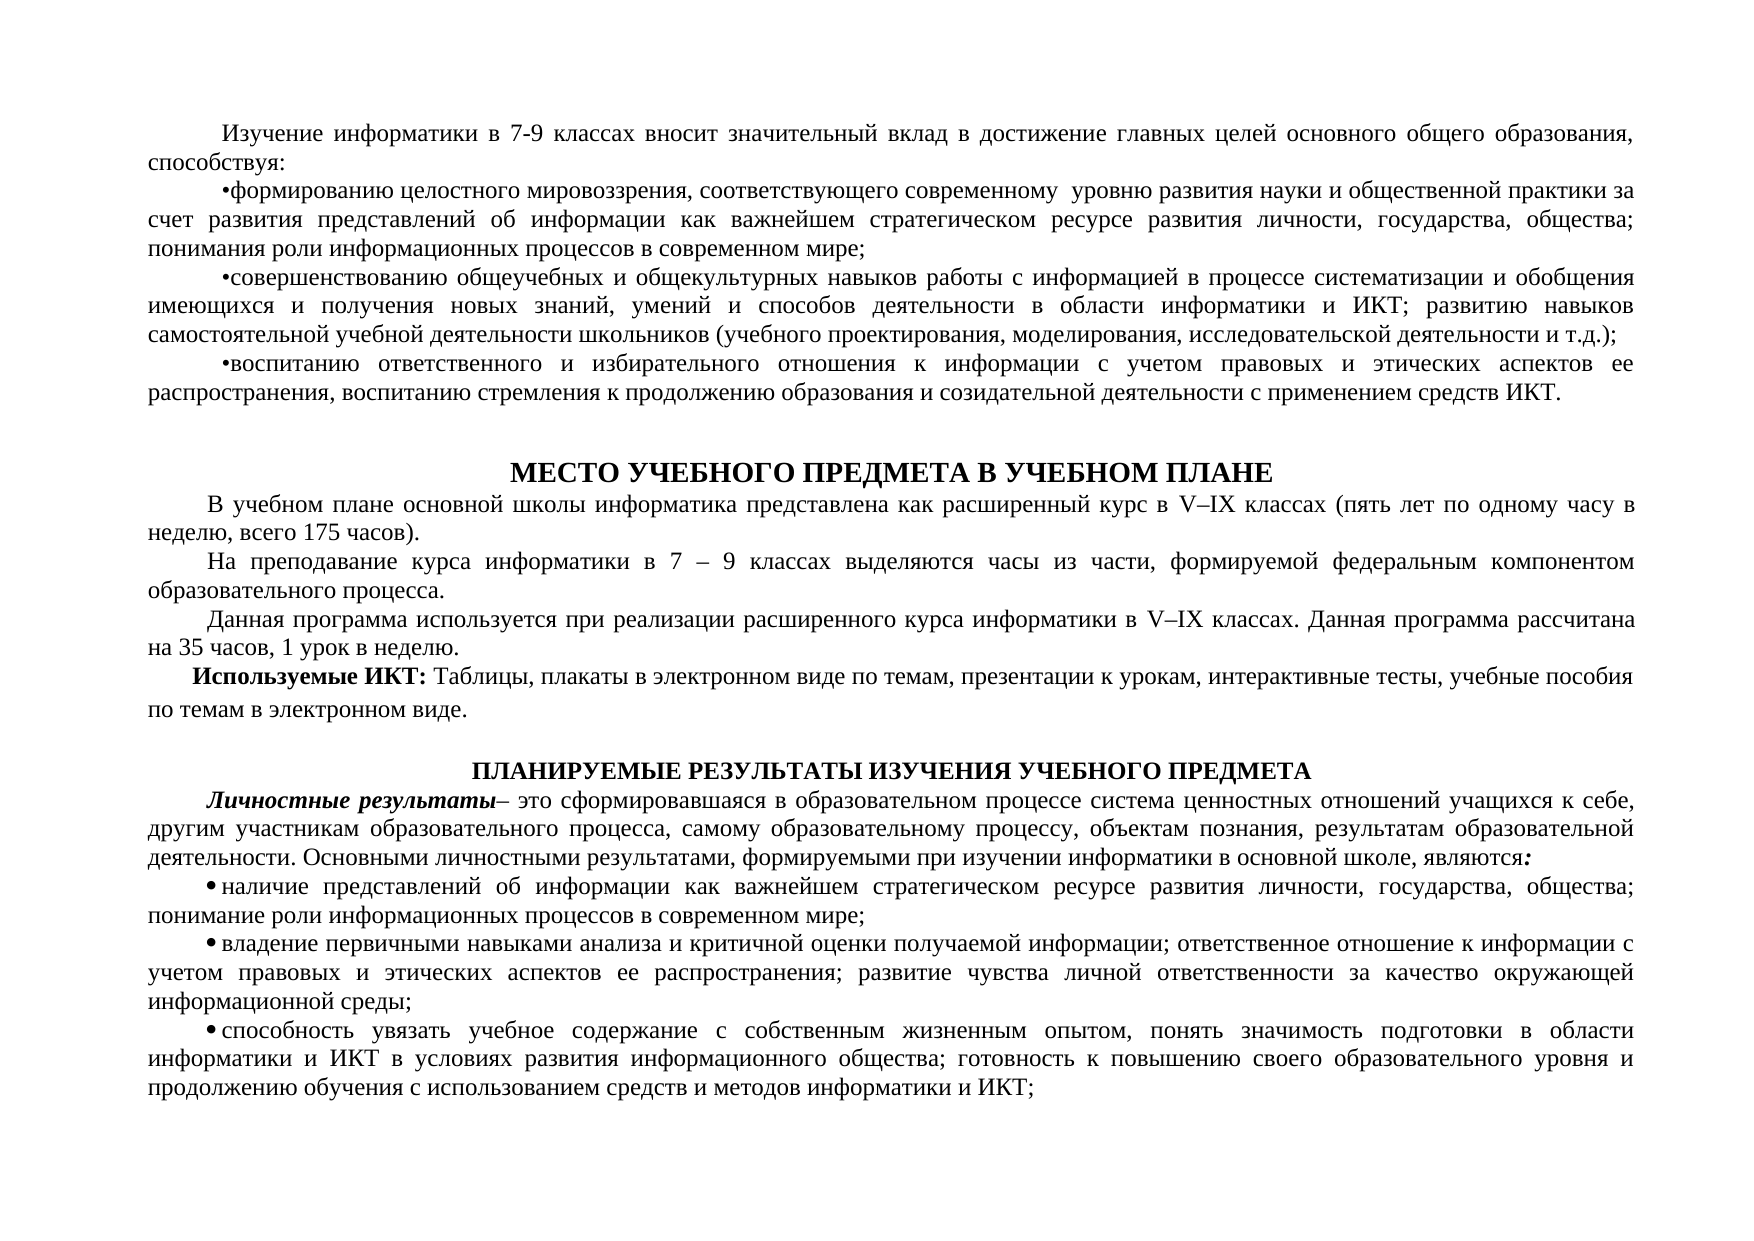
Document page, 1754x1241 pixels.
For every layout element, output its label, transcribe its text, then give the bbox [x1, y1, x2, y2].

text •формированию целостного мировоззрения, соответствующего современному уровню развития науки и общественной практики за счет развития представлений об информации как важнейшем стратегическом ресурсе развития личности, государства, общества; понимания роли информационных процессов в современном мире; [148, 176, 1636, 262]
text В учебном плане основной школы информатика представлена как расширенный курс в V–IX классах (пять лет по одному часу в неделю, всего 175 часов). [148, 489, 1636, 546]
text Личностные результаты– это сформировавшаяся в образовательном процессе система ценностных отношений учащихся к себе, другим участникам образовательного процесса, самому образовательному процессу, объектам познания, результатам образовательной деятельности. Основными личностными результатами, формируемыми при изучении информатики в основной школе, являются: [148, 785, 1636, 871]
text Используемые ИКТ: Таблицы, плакаты в электронном виде по темам, презентации к урокам, интерактивные тесты, учебные пособия по темам в электронном виде. [148, 661, 1636, 723]
list владение первичными навыками анализа и критичной оценки получаемой информации; ответственное отношение к информации с учетом правовых и этических аспектов ее распространения; развитие чувства личной ответственности за качество окружающей информационной среды; [148, 928, 1636, 1015]
text •воспитанию ответственного и избирательного отношения к информации с учетом правовых и этических аспектов ее распространения, воспитанию стремления к продолжению образования и созидательной деятельности с применением средств ИКТ. [148, 348, 1636, 406]
text •совершенствованию общеучебных и общекультурных навыков работы с информацией в процессе систематизации и обобщения имеющихся и получения новых знаний, умений и способов деятельности в области информатики и ИКТ; развитию навыков самостоятельной учебной деятельности школьников (учебного проектирования, моделирования, исследовательской деятельности и т.д.); [148, 262, 1636, 348]
text ПЛАНИРУЕМЫЕ РЕЗУЛЬТАТЫ ИЗУЧЕНИЯ УЧЕБНОГО ПРЕДМЕТА [148, 756, 1636, 785]
text Изучение информатики в 7-9 классах вносит значительный вклад в достижение главных целей основного общего образования, способствуя: [148, 118, 1636, 176]
list наличие представлений об информации как важнейшем стратегическом ресурсе развития личности, государства, общества; понимание роли информационных процессов в современном мире; [148, 871, 1636, 928]
text Данная программа используется при реализации расширенного курса информатики в V–IX классах. Данная программа рассчитана на 35 часов, 1 урок в неделю. [148, 604, 1636, 661]
text На преподавание курса информатики в 7 – 9 классах выделяются часы из части, формируемой федеральным компонентом образовательного процесса. [148, 546, 1636, 604]
text МЕСТО УЧЕБНОГО ПРЕДМЕТА В УЧЕБНОМ ПЛАНЕ [148, 455, 1636, 489]
list способность увязать учебное содержание с собственным жизненным опытом, понять значимость подготовки в области информатики и ИКТ в условиях развития информационного общества; готовность к повышению своего образовательного уровня и продолжению обучения с использованием средств и методов информатики и ИКТ; [148, 1015, 1636, 1101]
